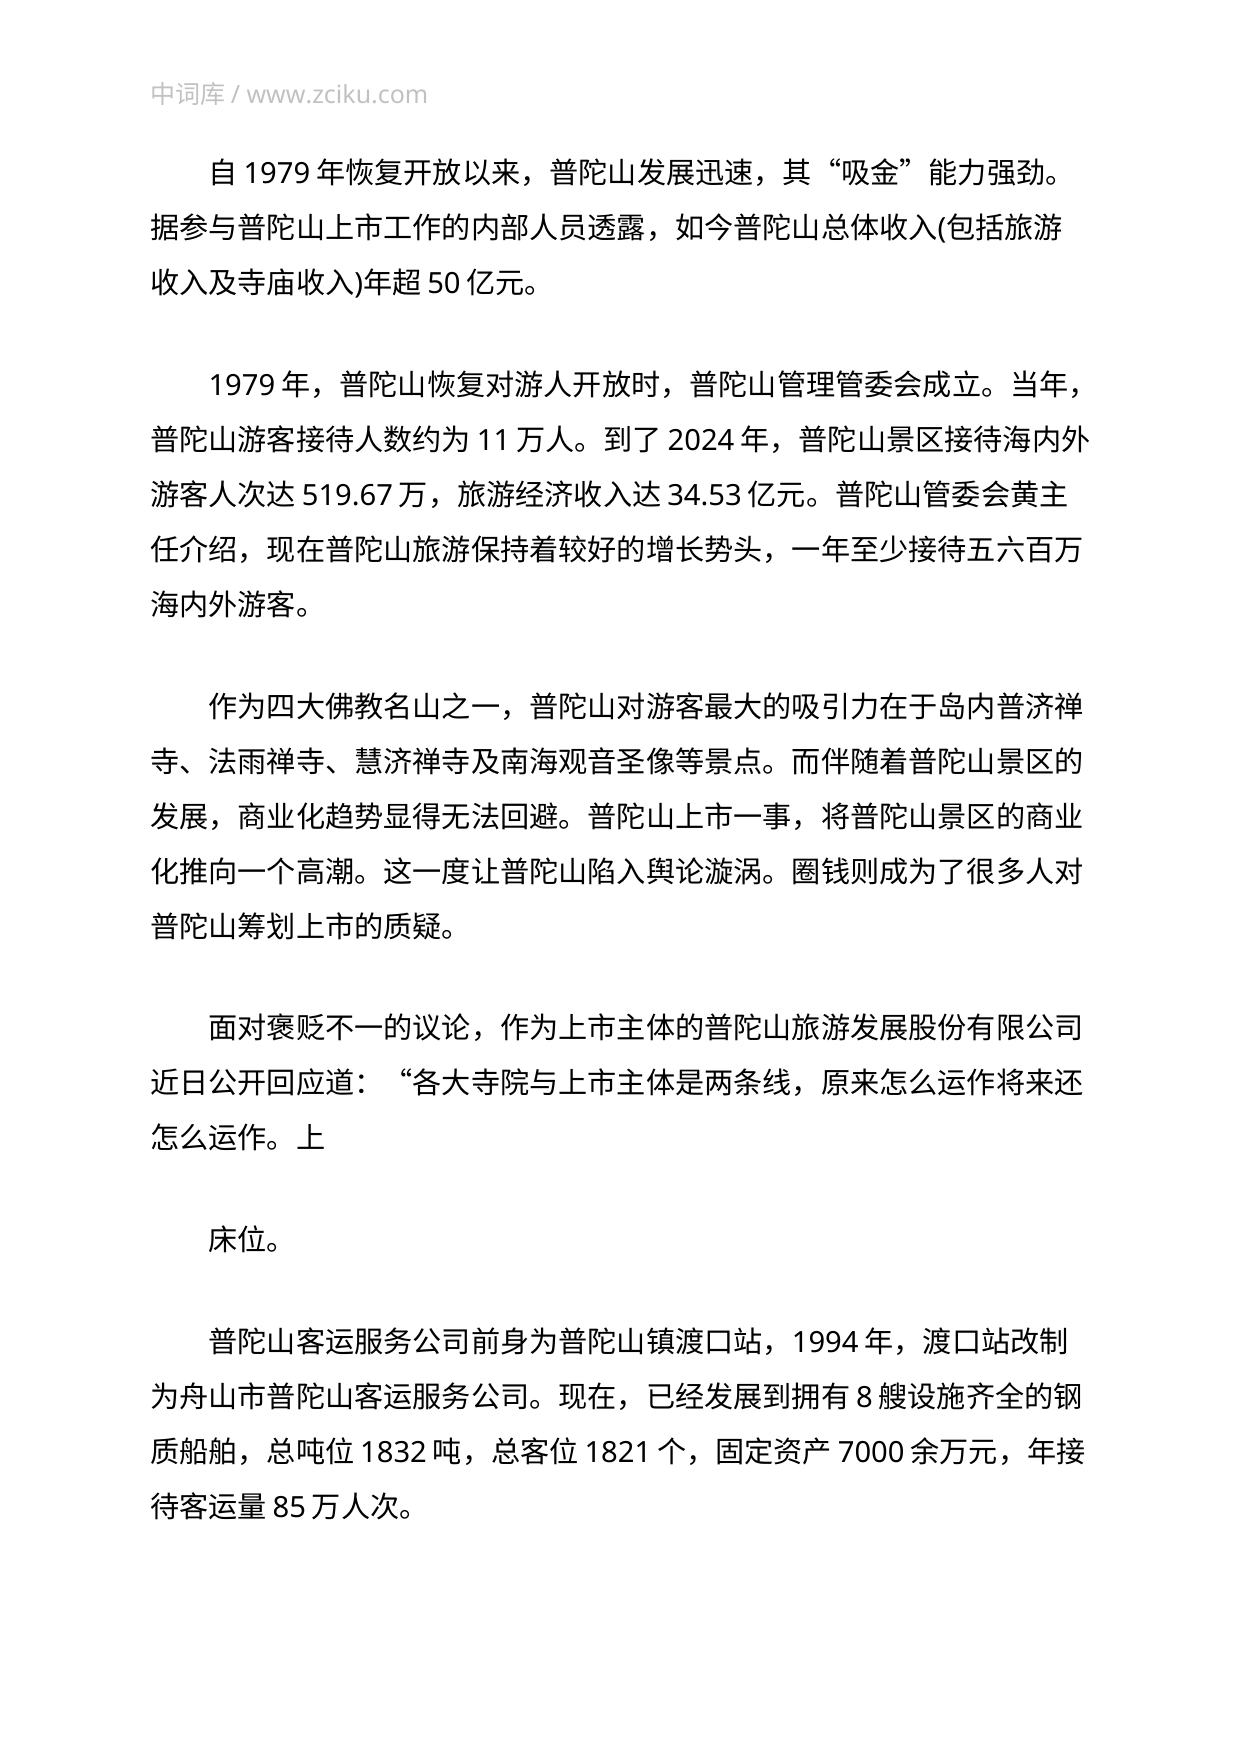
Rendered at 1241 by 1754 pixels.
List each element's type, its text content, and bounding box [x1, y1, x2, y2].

text 1979年，普陀山恢复对游人开放时，普陀山管理管委会成立。当年，普陀山游客接待人数约为11万人。到了2024年，普陀山景区接待海内外游客人次达519.67万，旅游经济收入达34.53亿元。普陀山管委会黄主任介绍，现在普陀山旅游保持着较好的增长势头，一年至少接待五六百万海内外游客。 [150, 362, 1090, 624]
text 作为四大佛教名山之一，普陀山对游客最大的吸引力在于岛内普济禅寺、法雨禅寺、慧济禅寺及南海观音圣像等景点。而伴随着普陀山景区的发展，商业化趋势显得无法回避。普陀山上市一事，将普陀山景区的商业化推向一个高潮。这一度让普陀山陷入舆论漩涡。圈钱则成为了很多人对普陀山筹划上市的质疑。 [150, 684, 1090, 946]
text 普陀山客运服务公司前身为普陀山镇渡口站，1994年，渡口站改制为舟山市普陀山客运服务公司。现在，已经发展到拥有8艘设施齐全的钢质船舶，总吨位1832吨，总客位1821个，固定资产7000余万元，年接待客运量85万人次。 [150, 1318, 1090, 1526]
text 床位。 [150, 1217, 1090, 1259]
text 面对褒贬不一的议论，作为上市主体的普陀山旅游发展股份有限公司近日公开回应道：“各大寺院与上市主体是两条线，原来怎么运作将来还怎么运作。上 [150, 1005, 1090, 1157]
text 自1979年恢复开放以来，普陀山发展迅速，其“吸金”能力强劲。据参与普陀山上市工作的内部人员透露，如今普陀山总体收入(包括旅游收入及寺庙收入)年超50亿元。 [150, 150, 1090, 302]
